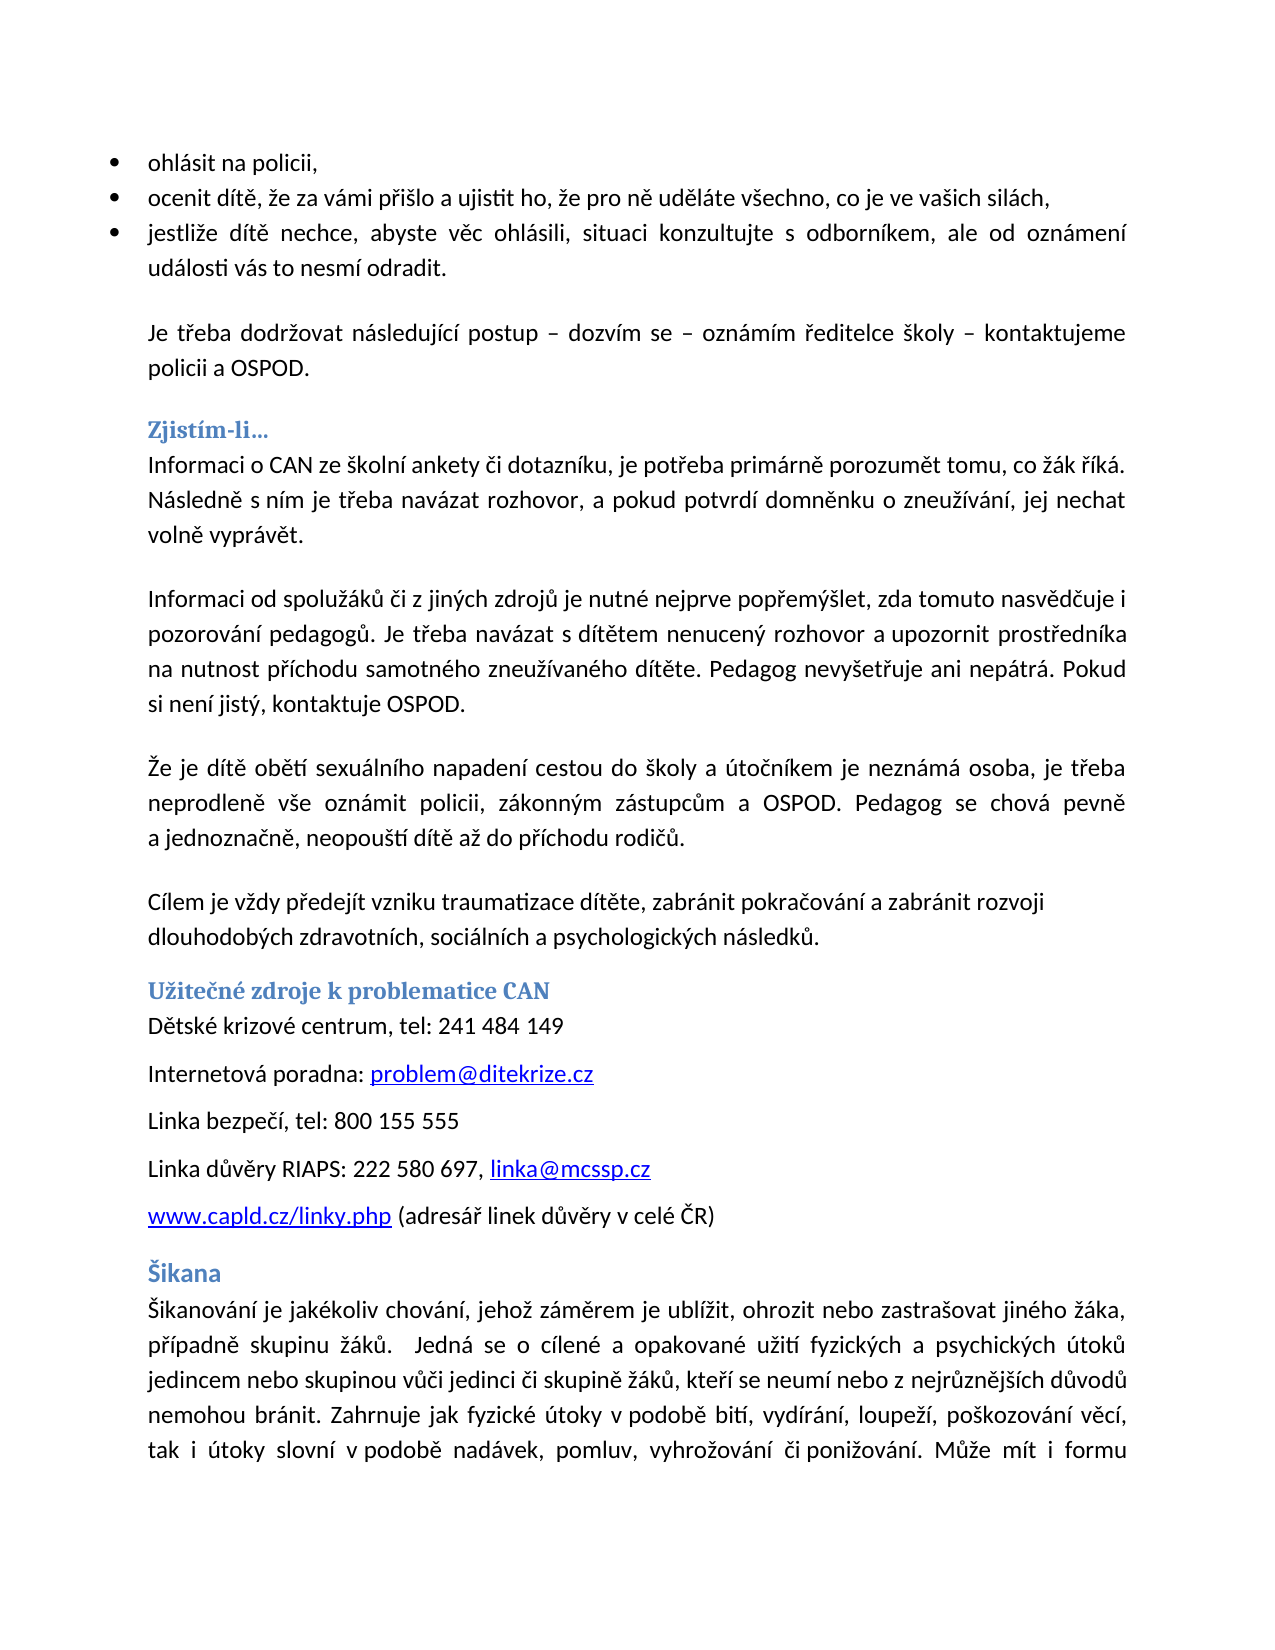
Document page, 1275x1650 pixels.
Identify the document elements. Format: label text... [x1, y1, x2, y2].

subtitle Šikana [148, 1256, 1127, 1289]
text Cílem je vždy předejít vzniku traumatizace dítěte, zabránit pokračování a zabránit rozvoji dlouhodobých zdravotních, sociálních a psychologických následků. [148, 886, 1127, 952]
text Dětské krizové centrum, tel: 241 484 149 [148, 1010, 1127, 1041]
list ocenit dítě, že za vámi přišlo a ujistit ho, že pro ně uděláte všechno, co je ve vašich silách, [110, 183, 1127, 213]
text Informaci od spolužáků či z jiných zdrojů je nutné nejprve popřemýšlet, zda tomuto nasvědčuje i pozorování pedagogů. Je třeba navázat s dítětem nenucený rozhovor a upozornit prostředníka na nutnost příchodu samotného zneužívaného dítěte. Pedagog nevyšetřuje ani nepátrá. Pokud si není jistý, kontaktuje OSPOD. [148, 583, 1127, 719]
text Je třeba dodržovat následující postup – dozvím se – oznámím ředitelce školy – kontaktujeme policii a OSPOD. [148, 317, 1127, 382]
text www.capld.cz/linky.php (adresář linek důvěry v celé ČR) [148, 1200, 1127, 1231]
text Že je dítě obětí sexuálního napadení cestou do školy a útočníkem je neznámá osoba, je třeba neprodleně vše oznámit policii, zákonným zástupcům a OSPOD. Pedagog se chová pevně a jednoznačně, neopouští dítě až do příchodu rodičů. [148, 752, 1127, 853]
list ohlásit na policii, [110, 148, 1127, 178]
subtitle Užitečné zdroje k problematice CAN [148, 977, 1127, 1006]
list jestliže dítě nechce, abyste věc ohlásili, situaci konzultujte s odborníkem, ale od oznámení události vás to nesmí odradit. [110, 218, 1127, 283]
text Linka bezpečí, tel: 800 155 555 [148, 1105, 1127, 1136]
text Internetová poradna: problem@ditekrize.cz [148, 1058, 1127, 1088]
text Informaci o CAN ze školní ankety či dotazníku, je potřeba primárně porozumět tomu, co žák říká. Následně s ním je třeba navázat rozhovor, a pokud potvrdí domněnku o zneužívání, jej nechat volně vyprávět. [148, 449, 1127, 549]
subtitle Zjistím-li… [148, 416, 1127, 445]
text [148, 1294, 1127, 1464]
text Linka důvěry RIAPS: 222 580 697, linka@mcssp.cz [148, 1153, 1127, 1183]
